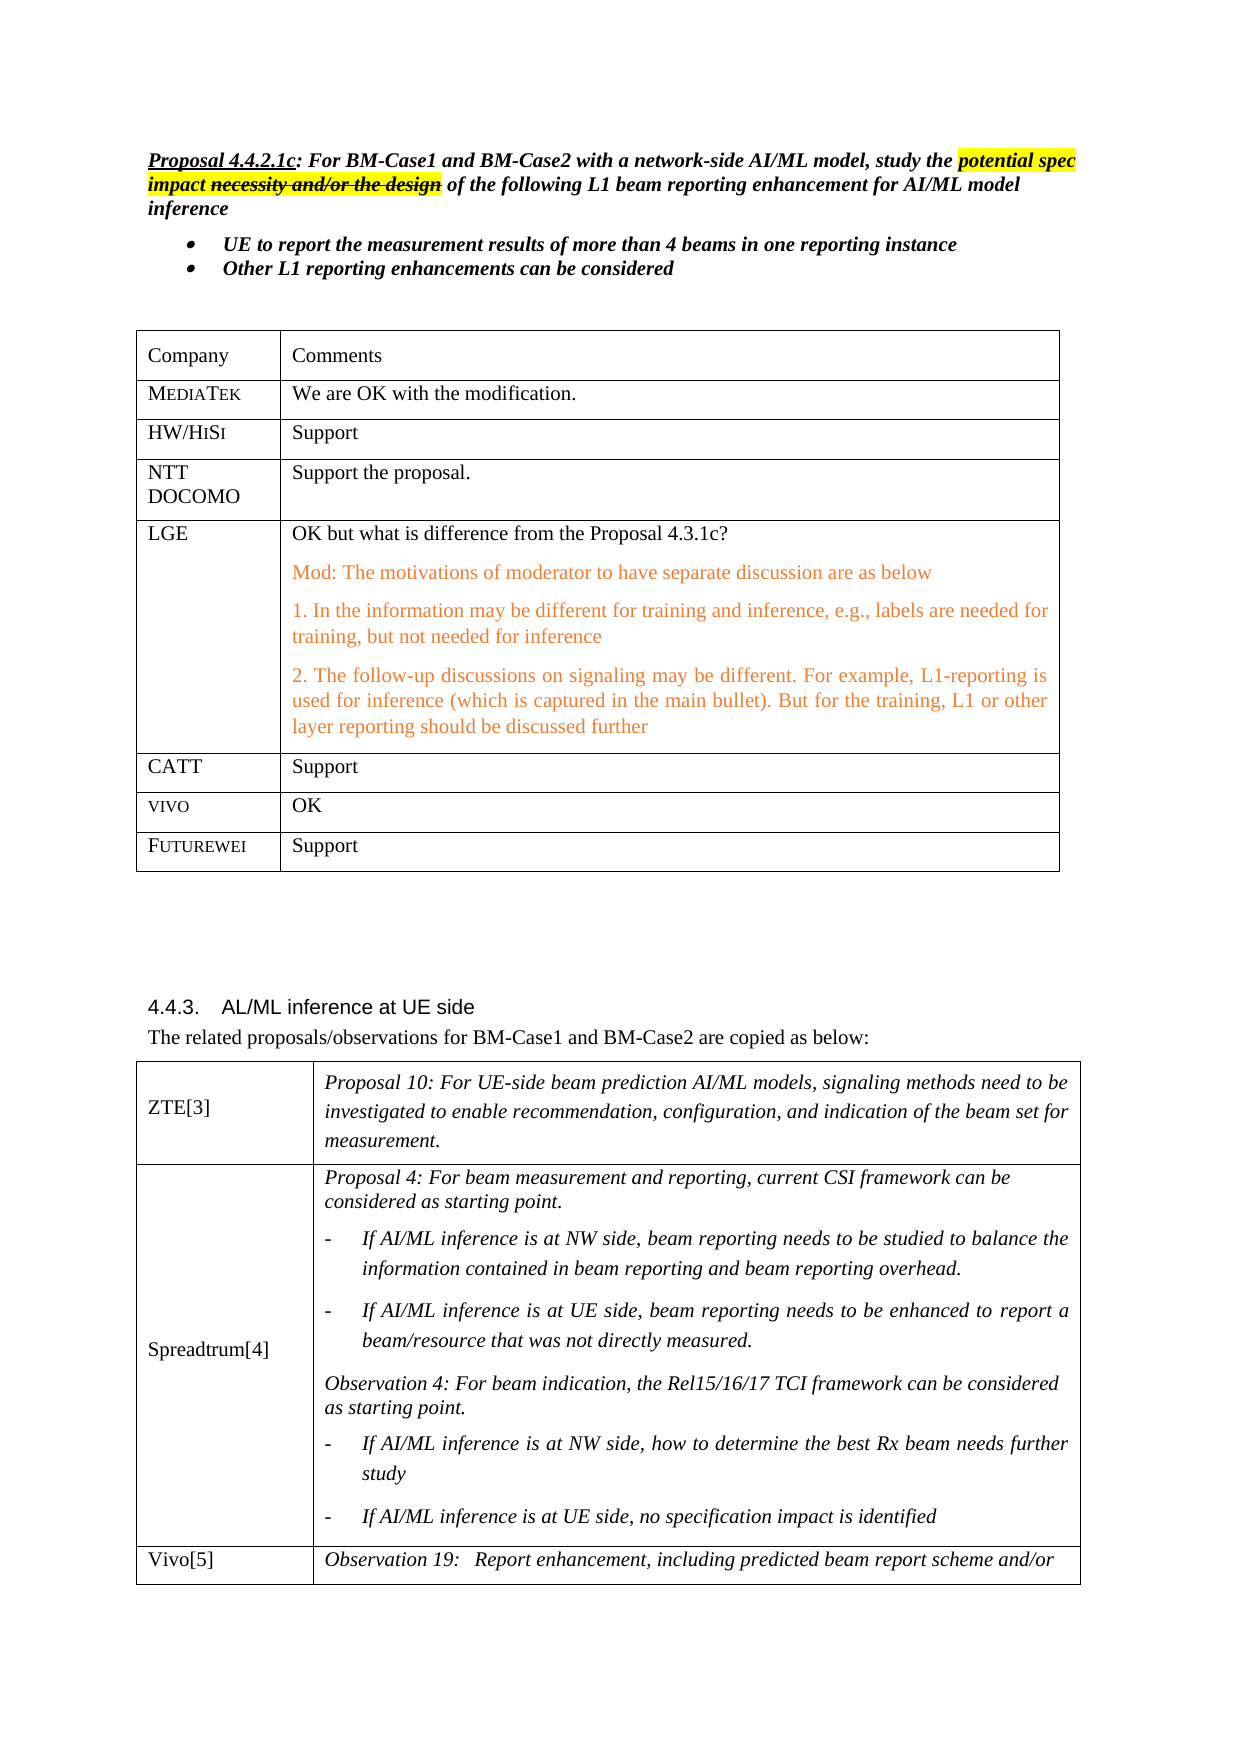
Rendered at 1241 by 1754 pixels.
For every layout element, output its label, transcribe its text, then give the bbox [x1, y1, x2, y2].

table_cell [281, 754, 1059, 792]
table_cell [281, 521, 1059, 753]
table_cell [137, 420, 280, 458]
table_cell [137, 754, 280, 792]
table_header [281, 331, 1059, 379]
list Other L1 reporting enhancements can be considered [185, 256, 1093, 280]
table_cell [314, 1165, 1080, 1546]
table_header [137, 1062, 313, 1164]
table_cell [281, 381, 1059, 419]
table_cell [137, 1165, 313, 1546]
text Proposal 4.4.2.1c: For BM-Case1 and BM-Case2 with a network-side AI/ML model, study the potential spec impact necessity and/or the design of the following L1 beam reporting enhancement for AI/ML model inference [148, 148, 1093, 220]
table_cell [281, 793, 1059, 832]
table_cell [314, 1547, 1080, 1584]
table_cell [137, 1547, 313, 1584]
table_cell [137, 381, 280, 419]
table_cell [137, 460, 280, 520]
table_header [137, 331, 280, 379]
subtitle AL/ML inference at UE side [148, 994, 1093, 1018]
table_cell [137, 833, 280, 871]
text The related proposals/observations for BM-Case1 and BM-Case2 are copied as below: [148, 1025, 1093, 1049]
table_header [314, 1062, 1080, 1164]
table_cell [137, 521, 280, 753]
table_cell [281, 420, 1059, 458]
list UE to report the measurement results of more than 4 beams in one reporting instance [185, 232, 1093, 256]
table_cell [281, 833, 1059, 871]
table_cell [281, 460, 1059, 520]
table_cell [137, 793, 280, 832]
